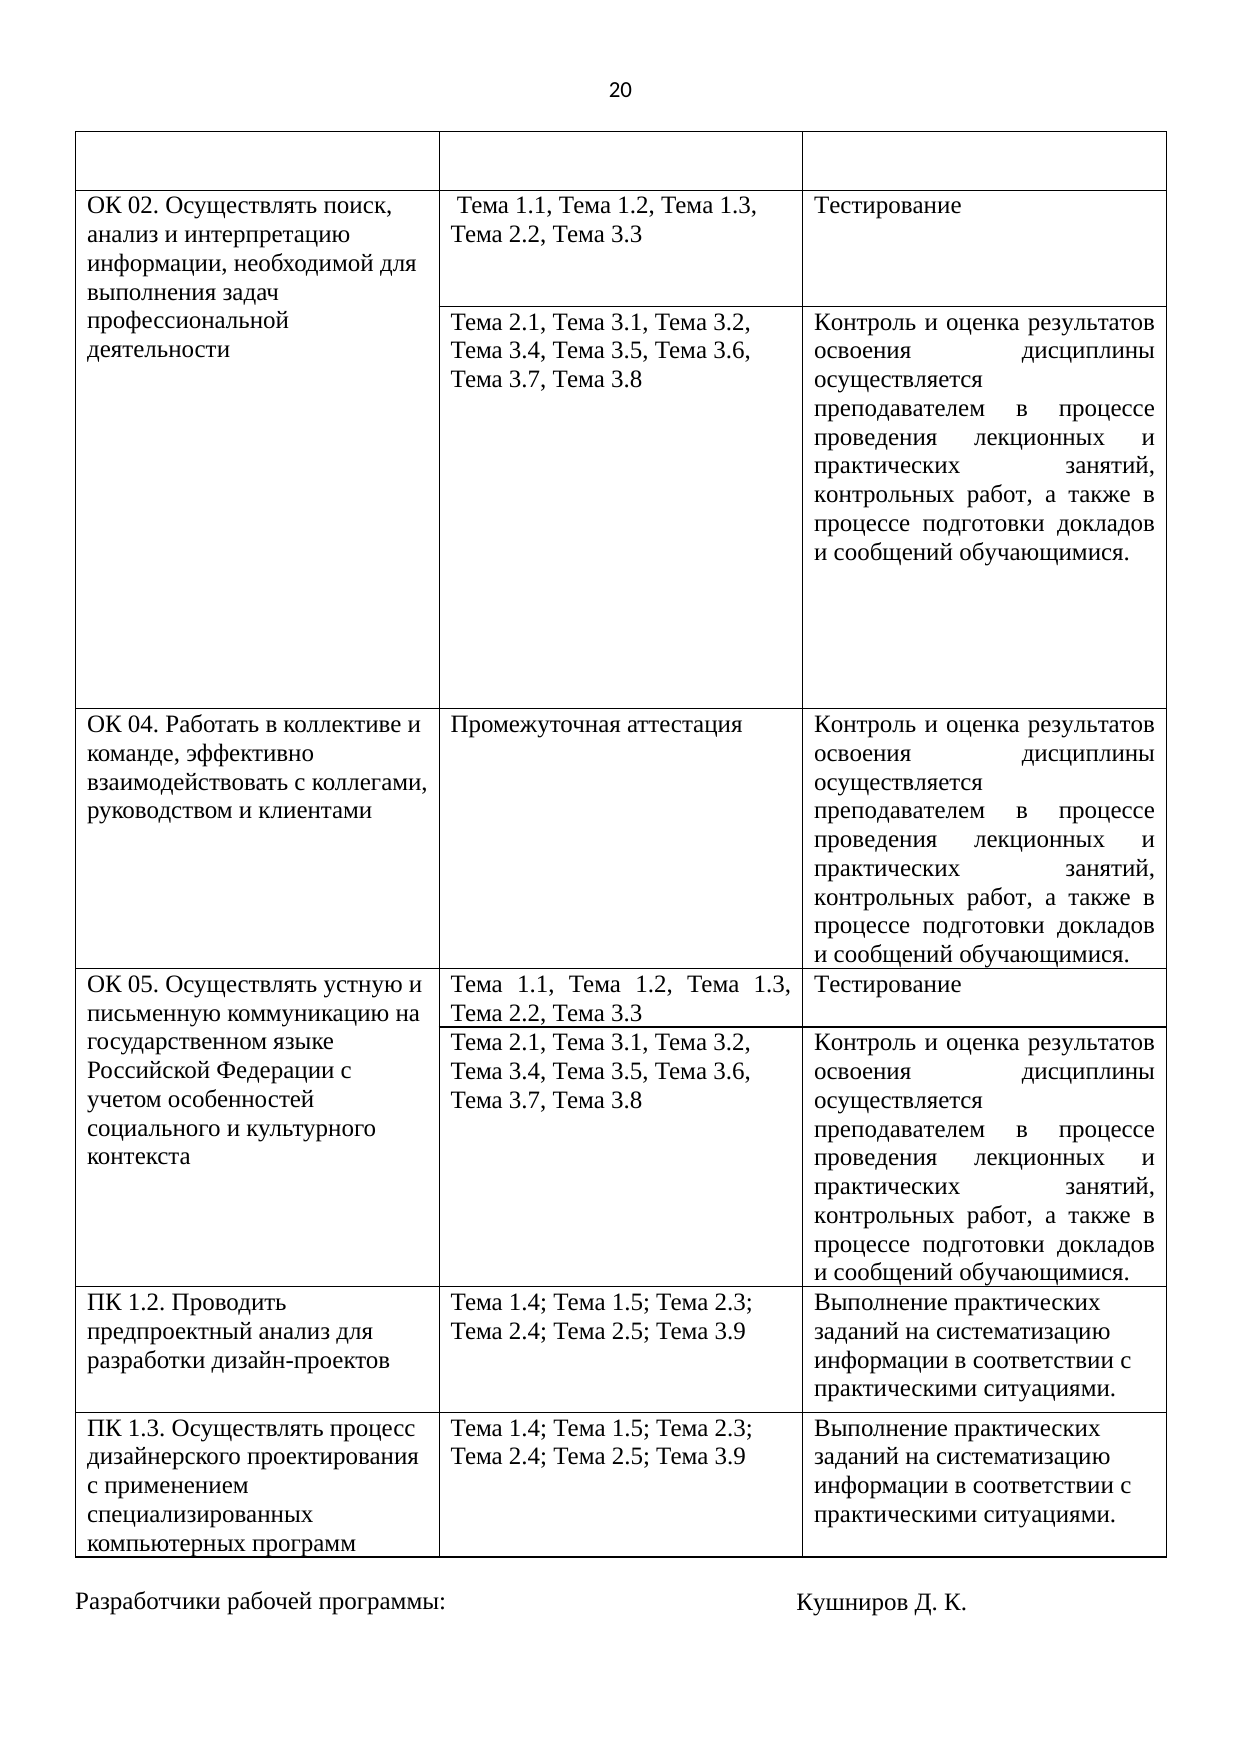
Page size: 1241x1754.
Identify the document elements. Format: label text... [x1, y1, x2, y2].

table_cell ПК 1.3. Осуществлять процесс дизайнерского проектирования с применением специализированных компьютерных программ [76, 1413, 439, 1556]
table_cell Тестирование [803, 969, 1166, 1026]
table_cell Тема 2.1, Тема 3.1, Тема 3.2, Тема 3.4, Тема 3.5, Тема 3.6, Тема 3.7, Тема 3.8 [440, 1028, 802, 1286]
table_cell Тема 1.4; Тема 1.5; Тема 2.3; Тема 2.4; Тема 2.5; Тема 3.9 [440, 1413, 802, 1556]
table_cell ОК 05. Осуществлять устную и письменную коммуникацию на государственном языке Российской Федерации с учетом особенностей социального и культурного контекста [76, 969, 439, 1286]
table_cell Тема 2.1, Тема 3.1, Тема 3.2, Тема 3.4, Тема 3.5, Тема 3.6, Тема 3.7, Тема 3.8 [440, 307, 802, 708]
table_cell Тема 1.1, Тема 1.2, Тема 1.3, Тема 2.2, Тема 3.3 [440, 969, 802, 1026]
table_cell Промежуточная аттестация [440, 709, 802, 968]
table_cell ОК 04. Работать в коллективе и команде, эффективно взаимодействовать с коллегами, руководством и клиентами [76, 709, 439, 968]
table_cell ПК 1.2. Проводить предпроектный анализ для разработки дизайн-проектов [76, 1287, 439, 1412]
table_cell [440, 132, 802, 189]
table_cell Выполнение практических заданий на систематизацию информации в соответствии с практическими ситуациями. [803, 1413, 1166, 1556]
table_cell Выполнение практических заданий на систематизацию информации в соответствии с практическими ситуациями. [803, 1287, 1166, 1412]
table_cell Тема 1.1, Тема 1.2, Тема 1.3, Тема 2.2, Тема 3.3 [440, 191, 802, 306]
table_cell Тема 1.4; Тема 1.5; Тема 2.3; Тема 2.4; Тема 2.5; Тема 3.9 [440, 1287, 802, 1412]
table_cell Тестирование [803, 191, 1166, 306]
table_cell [803, 132, 1166, 189]
table_cell ОК 02. Осуществлять поиск, анализ и интерпретацию информации, необходимой для выполнения задач профессиональной деятельности [76, 191, 439, 708]
text Разработчики рабочей программы: Кушниров Д. К. [75, 1586, 1165, 1616]
